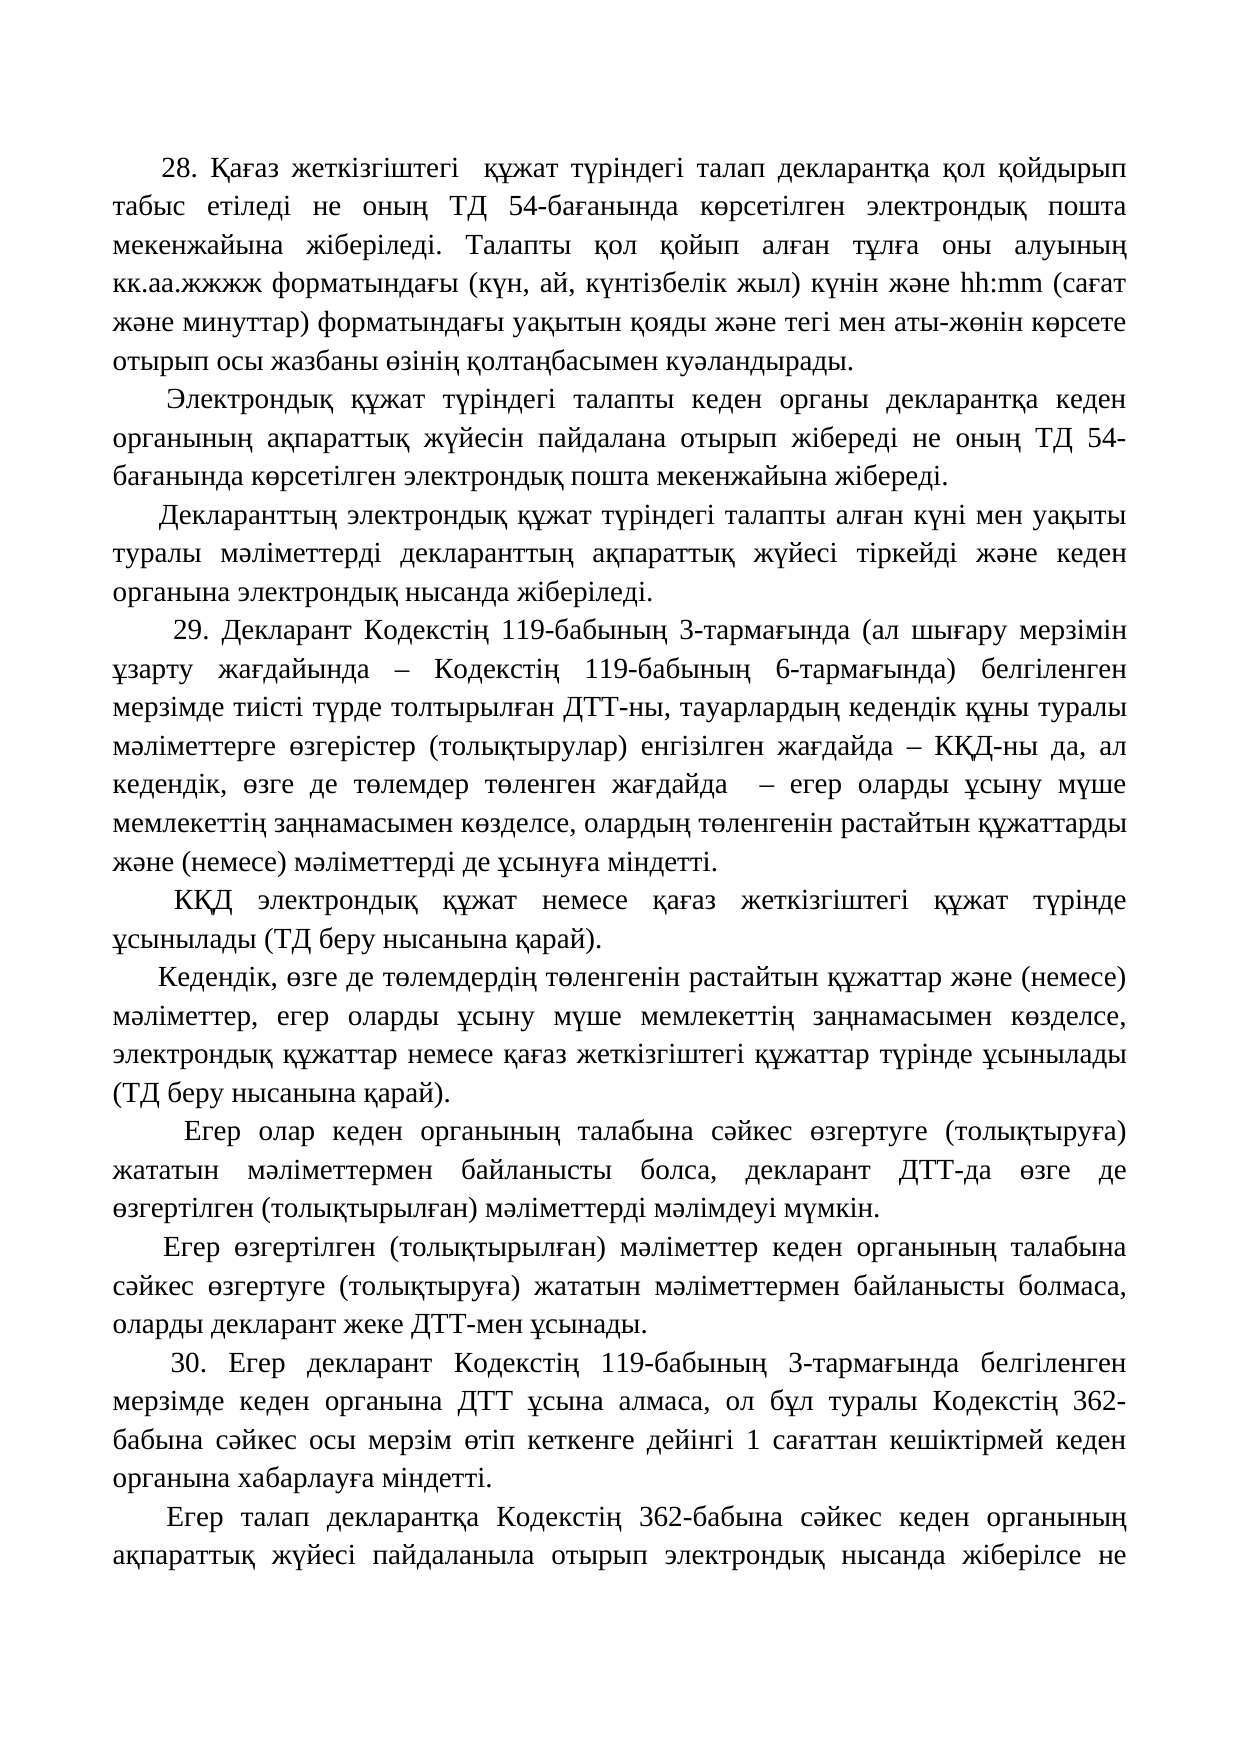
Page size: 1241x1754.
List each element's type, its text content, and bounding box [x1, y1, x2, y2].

text 30. Егер декларант Кодекстің 119-бабының 3-тармағында белгіленген мерзімде кеден органына ДТТ ұсына алмаса, ол бұл туралы Кодекстің 362-бабына сәйкес осы мерзім өтіп кеткенге дейінгі 1 сағаттан кешіктірмей кеден органына хабарлауға міндетті. [112, 1345, 1128, 1494]
text Электрондық құжат түріндегі талапты кеден органы декларантқа кеден органының ақпараттық жүйесін пайдалана отырып жібереді не оның ТД 54-бағанында көрсетілген электрондық пошта мекенжайына жібереді. [112, 381, 1128, 492]
text 29. Декларант Кодекстің 119-бабының 3-тармағында (ал шығару мерзімін ұзарту жағдайында – Кодекстің 119-бабының 6-тармағында) белгіленген мерзімде тиісті түрде толтырылған ДТТ-ны, тауарлардың кедендік құны туралы мәліметтерге өзгерістер (толықтырулар) енгізілген жағдайда – КҚД-ны да, ал кедендік, өзге де төлемдер төленген жағдайда – егер оларды ұсыну мүше мемлекеттің заңнамасымен көзделсе, олардың төленгенін растайтын құжаттарды және (немесе) мәліметтерді де ұсынуға міндетті. [112, 612, 1128, 877]
text 28. Қағаз жеткізгіштегі құжат түріндегі талап декларантқа қол қойдырып табыс етіледі не оның ТД 54-бағанында көрсетілген электрондық пошта мекенжайына жіберіледі. Талапты қол қойып алған тұлға оны алуының кк.аа.жжжж форматындағы (күн, ай, күнтізбелік жыл) күнін және hh:mm (сағат және минуттар) форматындағы уақытын қояды және тегі мен аты-жөнін көрсете отырып осы жазбаны өзінің қолтаңбасымен куәландырады. [112, 150, 1128, 376]
text КҚД электрондық құжат немесе қағаз жеткізгіштегі құжат түрінде ұсынылады (ТД беру нысанына қарай). [112, 882, 1128, 954]
text Егер олар кеден органының талабына сәйкес өзгертуге (толықтыруға) жататын мәліметтермен байланысты болса, декларант ДТТ-да өзге де өзгертілген (толықтырылған) мәліметтерді мәлімдеуі мүмкін. [112, 1113, 1128, 1224]
text Кедендік, өзге де төлемдердің төленгенін растайтын құжаттар және (немесе) мәліметтер, егер оларды ұсыну мүше мемлекеттің заңнамасымен көзделсе, электрондық құжаттар немесе қағаз жеткізгіштегі құжаттар түрінде ұсынылады (ТД беру нысанына қарай). [112, 959, 1128, 1108]
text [112, 1499, 1128, 1571]
text Егер өзгертілген (толықтырылған) мәліметтер кеден органының талабына сәйкес өзгертуге (толықтыруға) жататын мәліметтермен байланысты болмаса, оларды декларант жеке ДТТ-мен ұсынады. [112, 1229, 1128, 1340]
text Декларанттың электрондық құжат түріндегі талапты алған күні мен уақыты туралы мәліметтерді декларанттың ақпараттық жүйесі тіркейді және кеден органына электрондық нысанда жіберіледі. [112, 497, 1128, 607]
